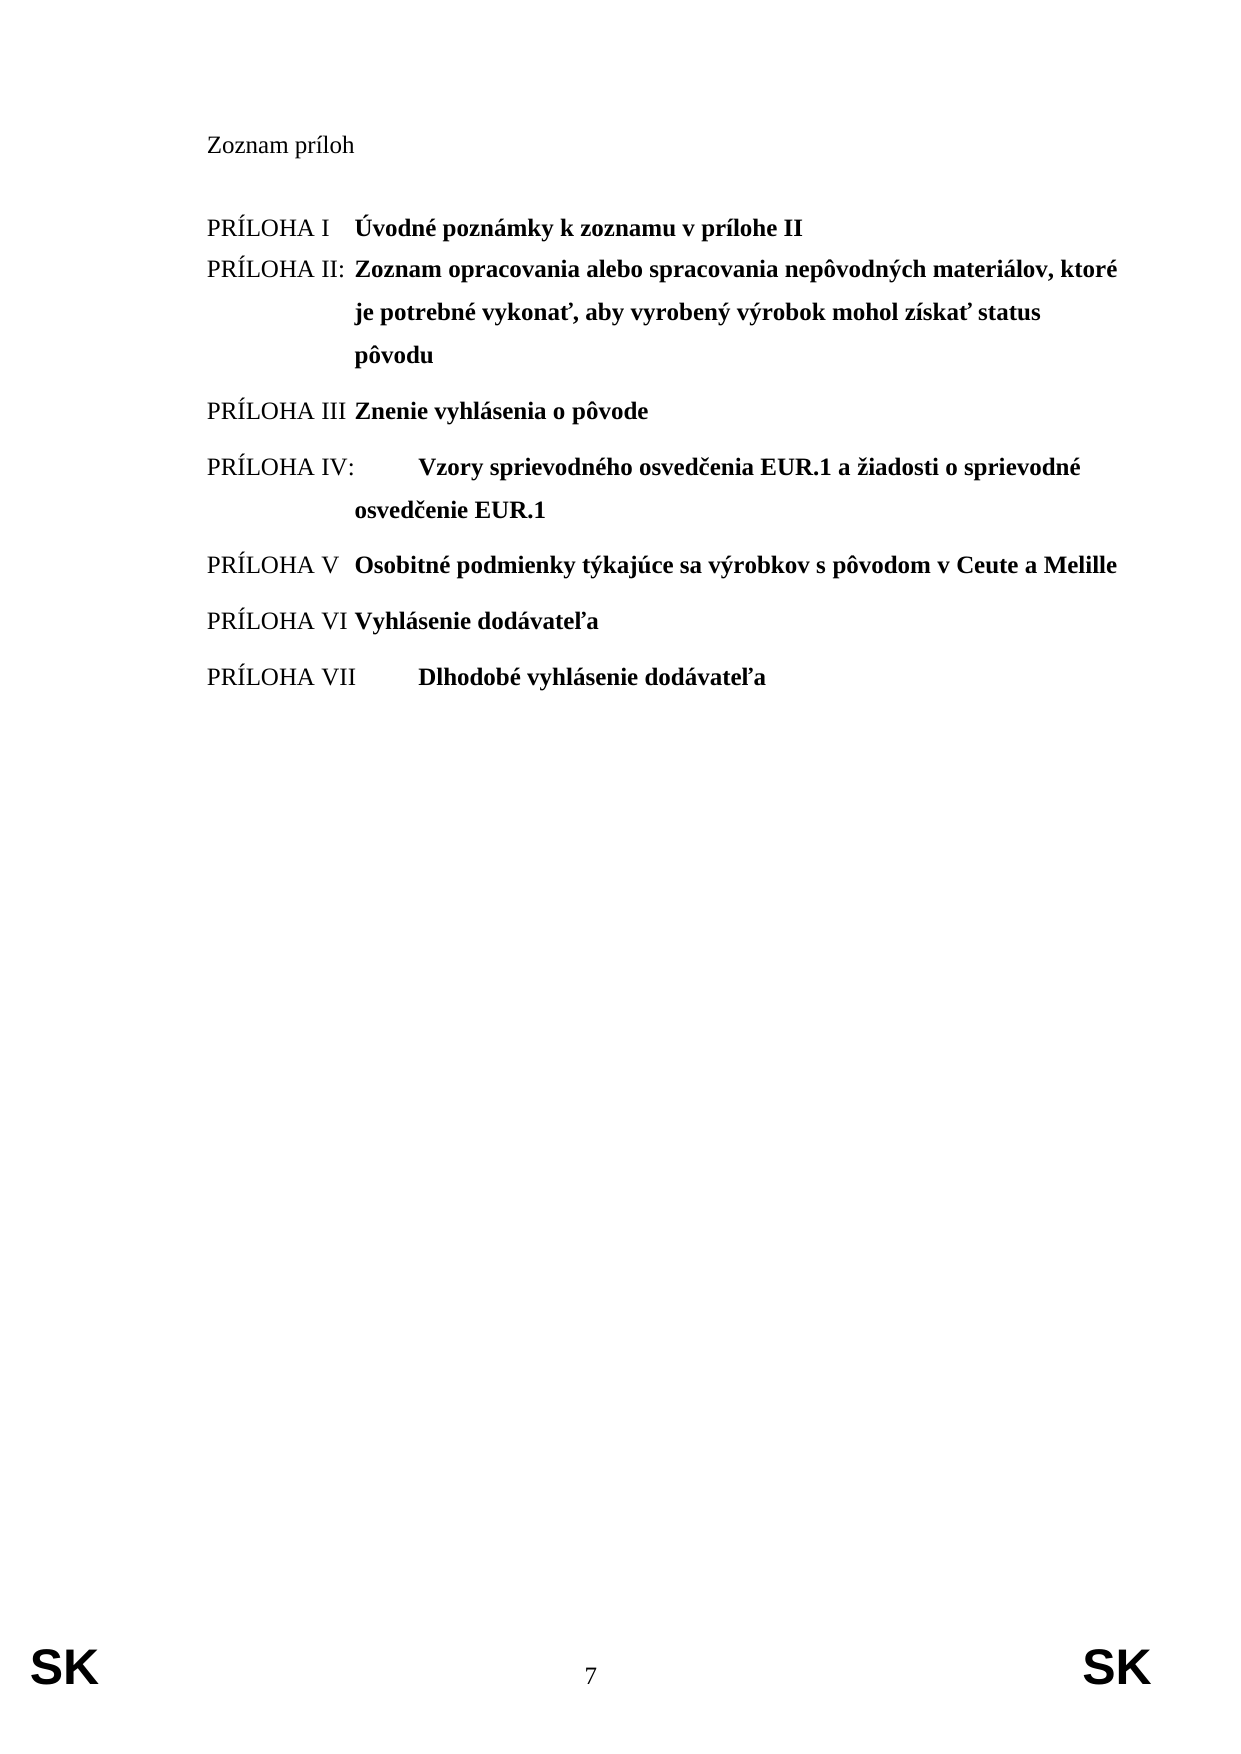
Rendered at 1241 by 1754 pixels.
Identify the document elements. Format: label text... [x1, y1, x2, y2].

text PRÍLOHA VI Vyhlásenie dodávateľa [207, 606, 1122, 635]
text PRÍLOHA I Úvodné poznámky k zoznamu v prílohe II [207, 213, 1122, 242]
text PRÍLOHA II: Zoznam opracovania alebo spracovania nepôvodných materiálov, ktoré je potrebné vykonať, aby vyrobený výrobok mohol získať status pôvodu [207, 254, 1122, 369]
text PRÍLOHA VII Dlhodobé vyhlásenie dodávateľa [207, 662, 1122, 691]
text PRÍLOHA V Osobitné podmienky týkajúce sa výrobkov s pôvodom v Ceute a Melille [207, 551, 1122, 579]
text PRÍLOHA III Znenie vyhlásenia o pôvode [207, 396, 1122, 425]
text Zoznam príloh [207, 131, 1122, 159]
text PRÍLOHA IV: Vzory sprievodného osvedčenia EUR.1 a žiadosti o sprievodné osvedčenie EUR.1 [207, 452, 1122, 524]
